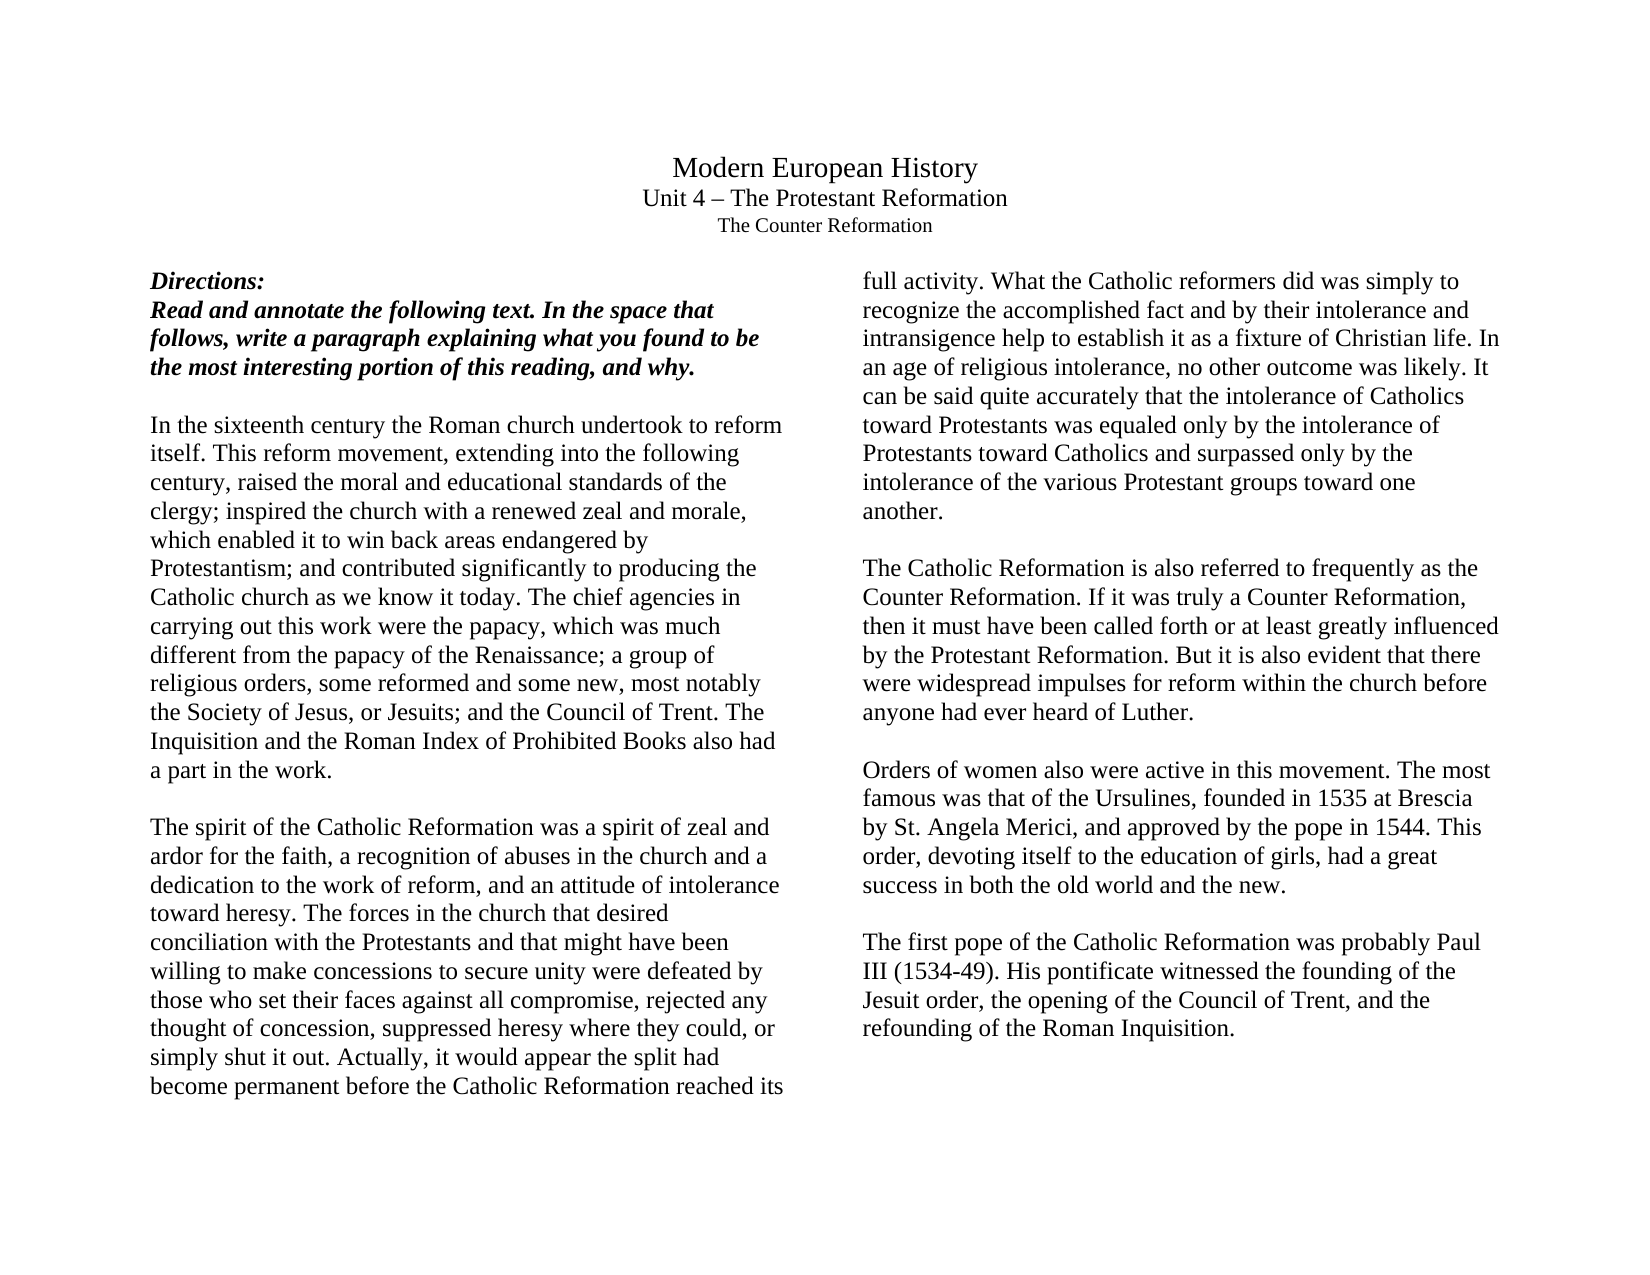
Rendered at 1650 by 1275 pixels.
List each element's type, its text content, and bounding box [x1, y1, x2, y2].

text Modern European History [150, 150, 1500, 183]
text Orders of women also were active in this movement. The most famous was that of the Ursulines, founded in 1535 at Brescia by St. Angela Merici, and approved by the pope in 1544. This order, devoting itself to the education of girls, had a great success in both the old world and the new. [862, 755, 1500, 898]
text The spirit of the Catholic Reformation was a spirit of zeal and ardor for the faith, a recognition of abuses in the church and a dedication to the work of reform, and an attitude of intolerance toward heresy. The forces in the church that desired conciliation with the Protestants and that might have been willing to make concessions to secure unity were defeated by those who set their faces against all compromise, rejected any thought of concession, suppressed heresy where they could, or simply shut it out. Actually, it would appear the split had become permanent before the Catholic Reformation reached its full activity. What the Catholic reformers did was simply to recognize the accomplished fact and by their intolerance and intransigence help to establish it as a fixture of Christian life. In an age of religious intolerance, no other outcome was likely. It can be said quite accurately that the intolerance of Catholics toward Protestants was equaled only by the intolerance of Protestants toward Catholics and surpassed only by the intolerance of the various Protestant groups toward one another. [862, 266, 1500, 525]
text Read and annotate the following text. In the space that follows, write a paragraph explaining what you found to be the most interesting portion of this reading, and why. [150, 295, 787, 381]
text The Counter Reformation [150, 212, 1500, 237]
text The Catholic Reformation is also referred to frequently as the Counter Reformation. If it was truly a Counter Reformation, then it must have been called forth or at least greatly influenced by the Protestant Reformation. But it is also evident that there were widespread impulses for reform within the church before anyone had ever heard of Luther. [862, 553, 1500, 726]
text Unit 4 – The Protestant Reformation [150, 183, 1500, 212]
text The spirit of the Catholic Reformation was a spirit of zeal and ardor for the faith, a recognition of abuses in the church and a dedication to the work of reform, and an attitude of intolerance toward heresy. The forces in the church that desired conciliation with the Protestants and that might have been willing to make concessions to secure unity were defeated by those who set their faces against all compromise, rejected any thought of concession, suppressed heresy where they could, or simply shut it out. Actually, it would appear the split had become permanent before the Catholic Reformation reached its full activity. What the Catholic reformers did was simply to recognize the accomplished fact and by their intolerance and intransigence help to establish it as a fixture of Christian life. In an age of religious intolerance, no other outcome was likely. It can be said quite accurately that the intolerance of Catholics toward Protestants was equaled only by the intolerance of Protestants toward Catholics and surpassed only by the intolerance of the various Protestant groups toward one another. [150, 812, 787, 1100]
text In the sixteenth century the Roman church undertook to reform itself. This reform movement, extending into the following century, raised the moral and educational standards of the clergy; inspired the church with a renewed zeal and morale, which enabled it to win back areas endangered by Protestantism; and contributed significantly to producing the Catholic church as we know it today. The chief agencies in carrying out this work were the papacy, which was much different from the papacy of the Renaissance; a group of religious orders, some reformed and some new, most notably the Society of Jesus, or Jesuits; and the Council of Trent. The Inquisition and the Roman Index of Prohibited Books also had a part in the work. [150, 410, 787, 783]
text Directions: [150, 266, 787, 295]
text The first pope of the Catholic Reformation was probably Paul III (1534-49). His pontificate witnessed the founding of the Jesuit order, the opening of the Council of Trent, and the refounding of the Roman Inquisition. [862, 927, 1500, 1042]
